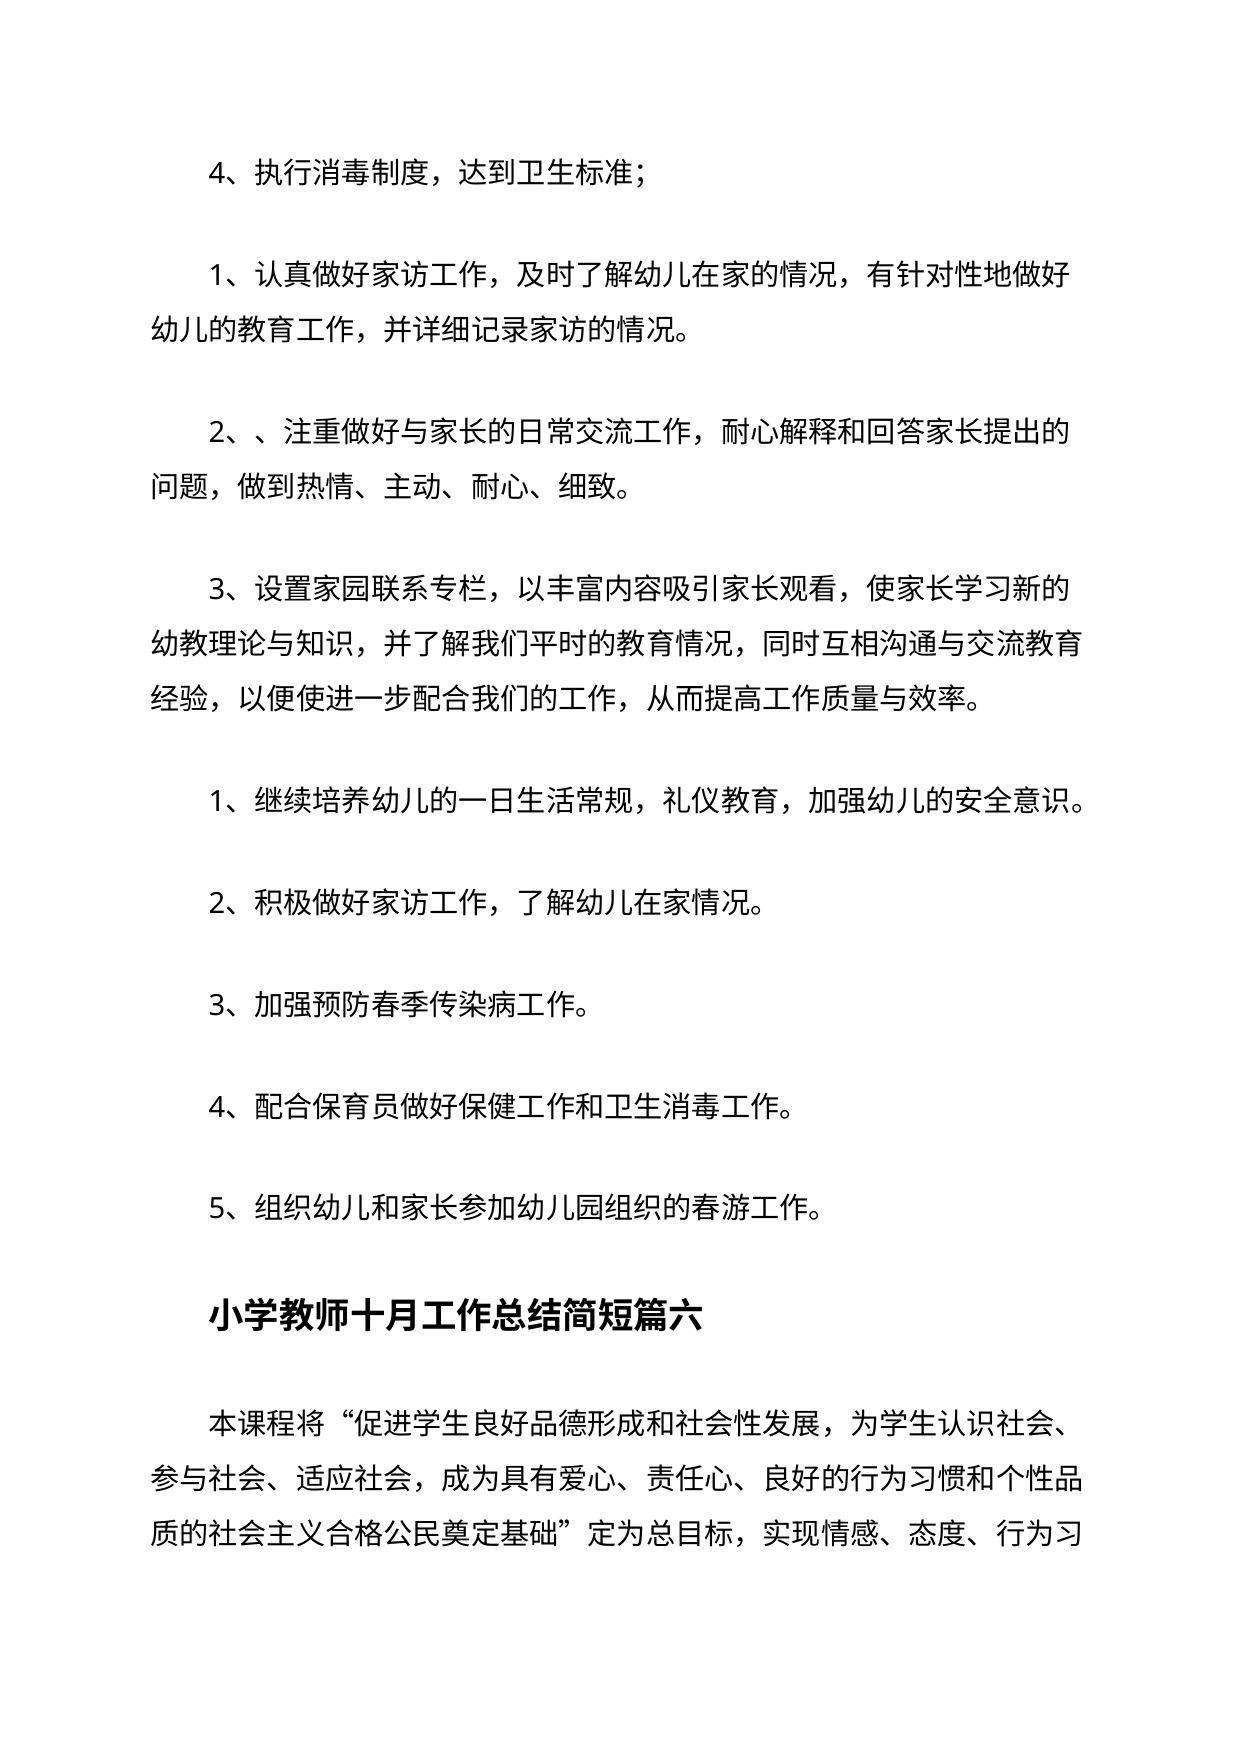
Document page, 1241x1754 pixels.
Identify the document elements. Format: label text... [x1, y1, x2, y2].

text 4、执行消毒制度，达到卫生标准； [150, 150, 1090, 192]
text 小学教师十月工作总结简短篇六 [150, 1287, 1090, 1338]
text 4、配合保育员做好保健工作和卫生消毒工作。 [150, 1083, 1090, 1126]
text 2、、注重做好与家长的日常交流工作，耐心解释和回答家长提出的问题，做到热情、主动、耐心、细致。 [150, 409, 1090, 506]
text 5、组织幼儿和家长参加幼儿园组织的春游工作。 [150, 1185, 1090, 1227]
text 1、认真做好家访工作，及时了解幼儿在家的情况，有针对性地做好幼儿的教育工作，并详细记录家访的情况。 [150, 252, 1090, 349]
text 1、继续培养幼儿的一日生活常规，礼仪教育，加强幼儿的安全意识。 [150, 777, 1090, 819]
text 2、积极做好家访工作，了解幼儿在家情况。 [150, 879, 1090, 922]
text 3、加强预防春季传染病工作。 [150, 981, 1090, 1023]
text 3、设置家园联系专栏，以丰富内容吸引家长观看，使家长学习新的幼教理论与知识，并了解我们平时的教育情况，同时互相沟通与交流教育经验，以便使进一步配合我们的工作，从而提高工作质量与效率。 [150, 566, 1090, 718]
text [150, 1401, 1090, 1553]
